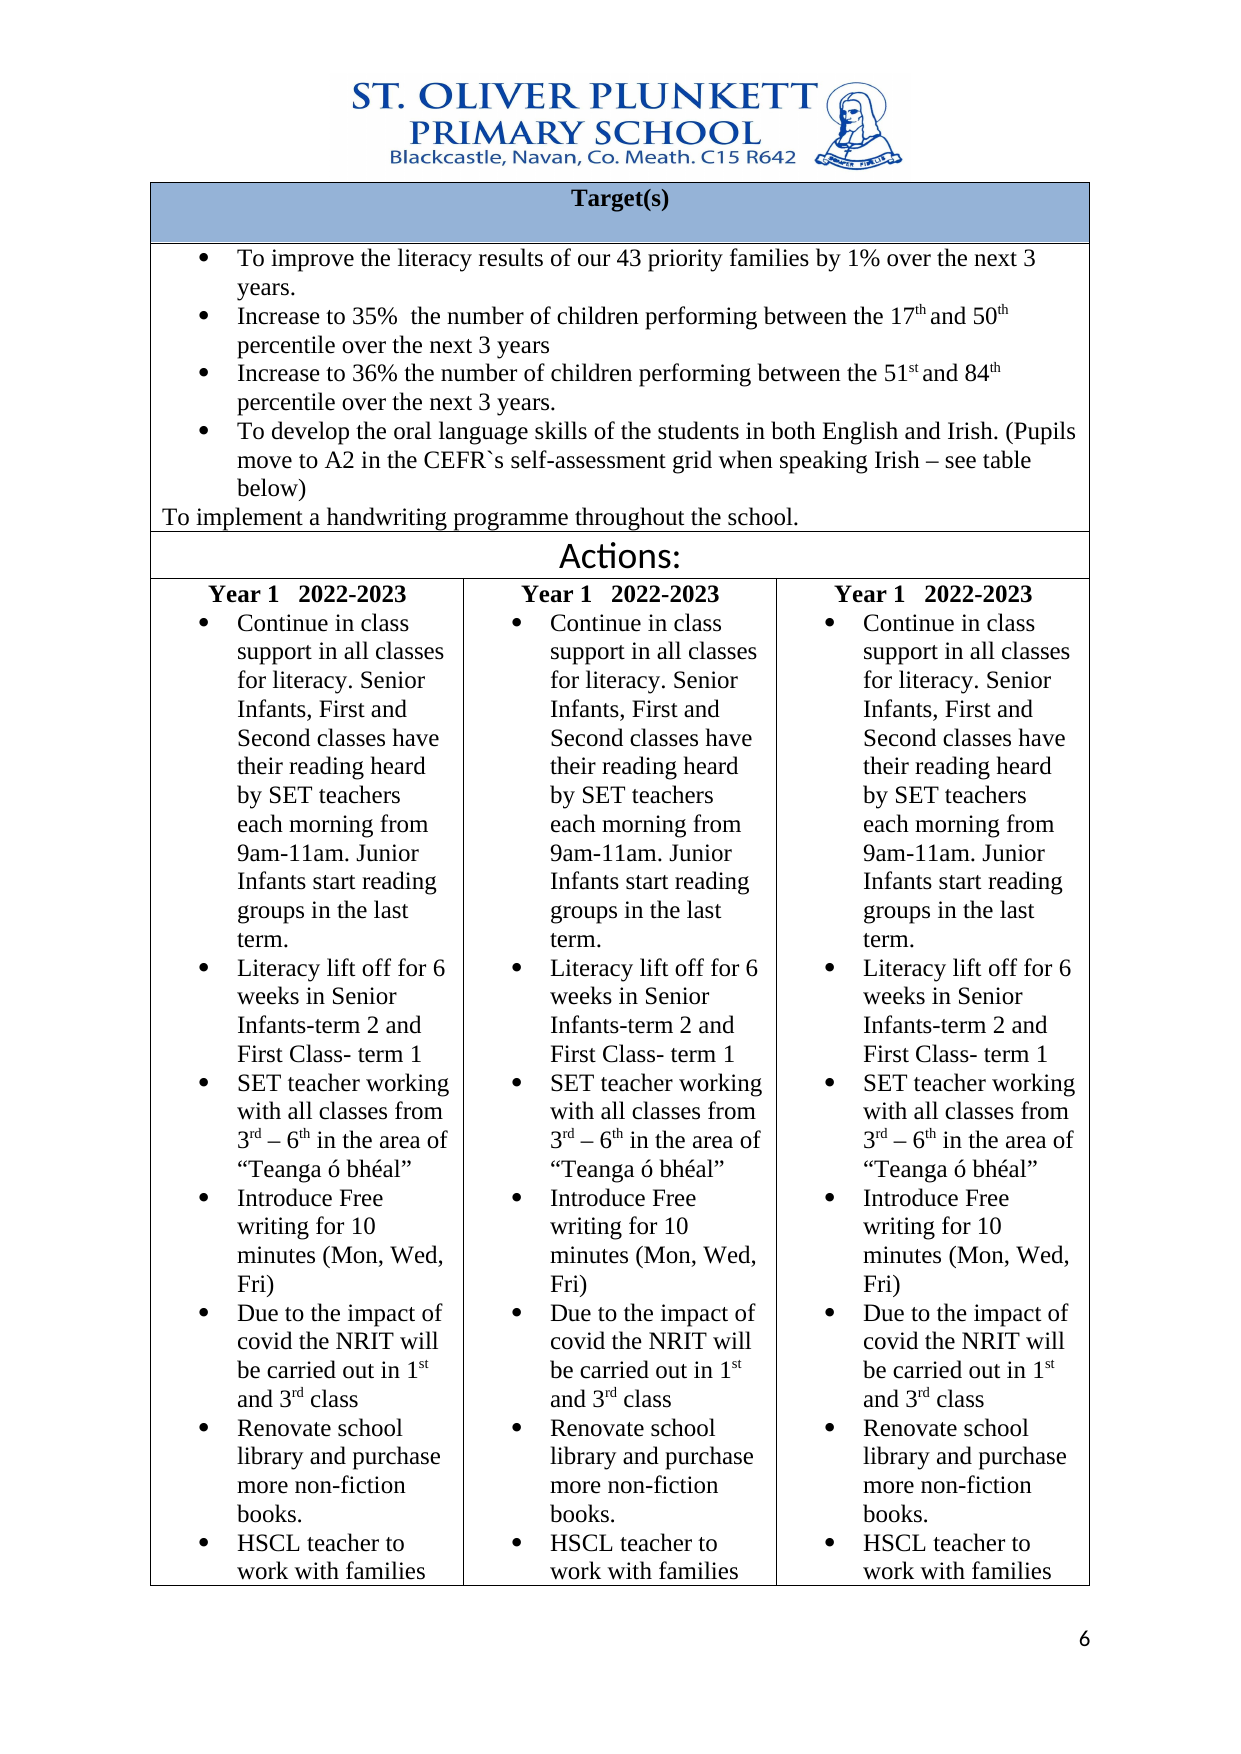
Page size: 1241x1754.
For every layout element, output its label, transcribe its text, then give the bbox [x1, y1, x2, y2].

table_header Target(s) [151, 183, 1089, 242]
picture [329, 73, 911, 182]
table_cell To improve the literacy results of our 43 priority families by 1% over the next 3 years. Increase to 35% the number of children performing between the 17th and 50th percentile over the next 3 years Increase to 36% the number of children performing between the 51st and 84th percentile over the next 3 years. To develop the oral language skills of the students in both English and Irish. (Pupils move to A2 in the CEFR`s self-assessment grid when speaking Irish – see table below) To implement a handwriting programme throughout the school. [151, 244, 1089, 531]
table_cell Actions: [151, 532, 1089, 578]
